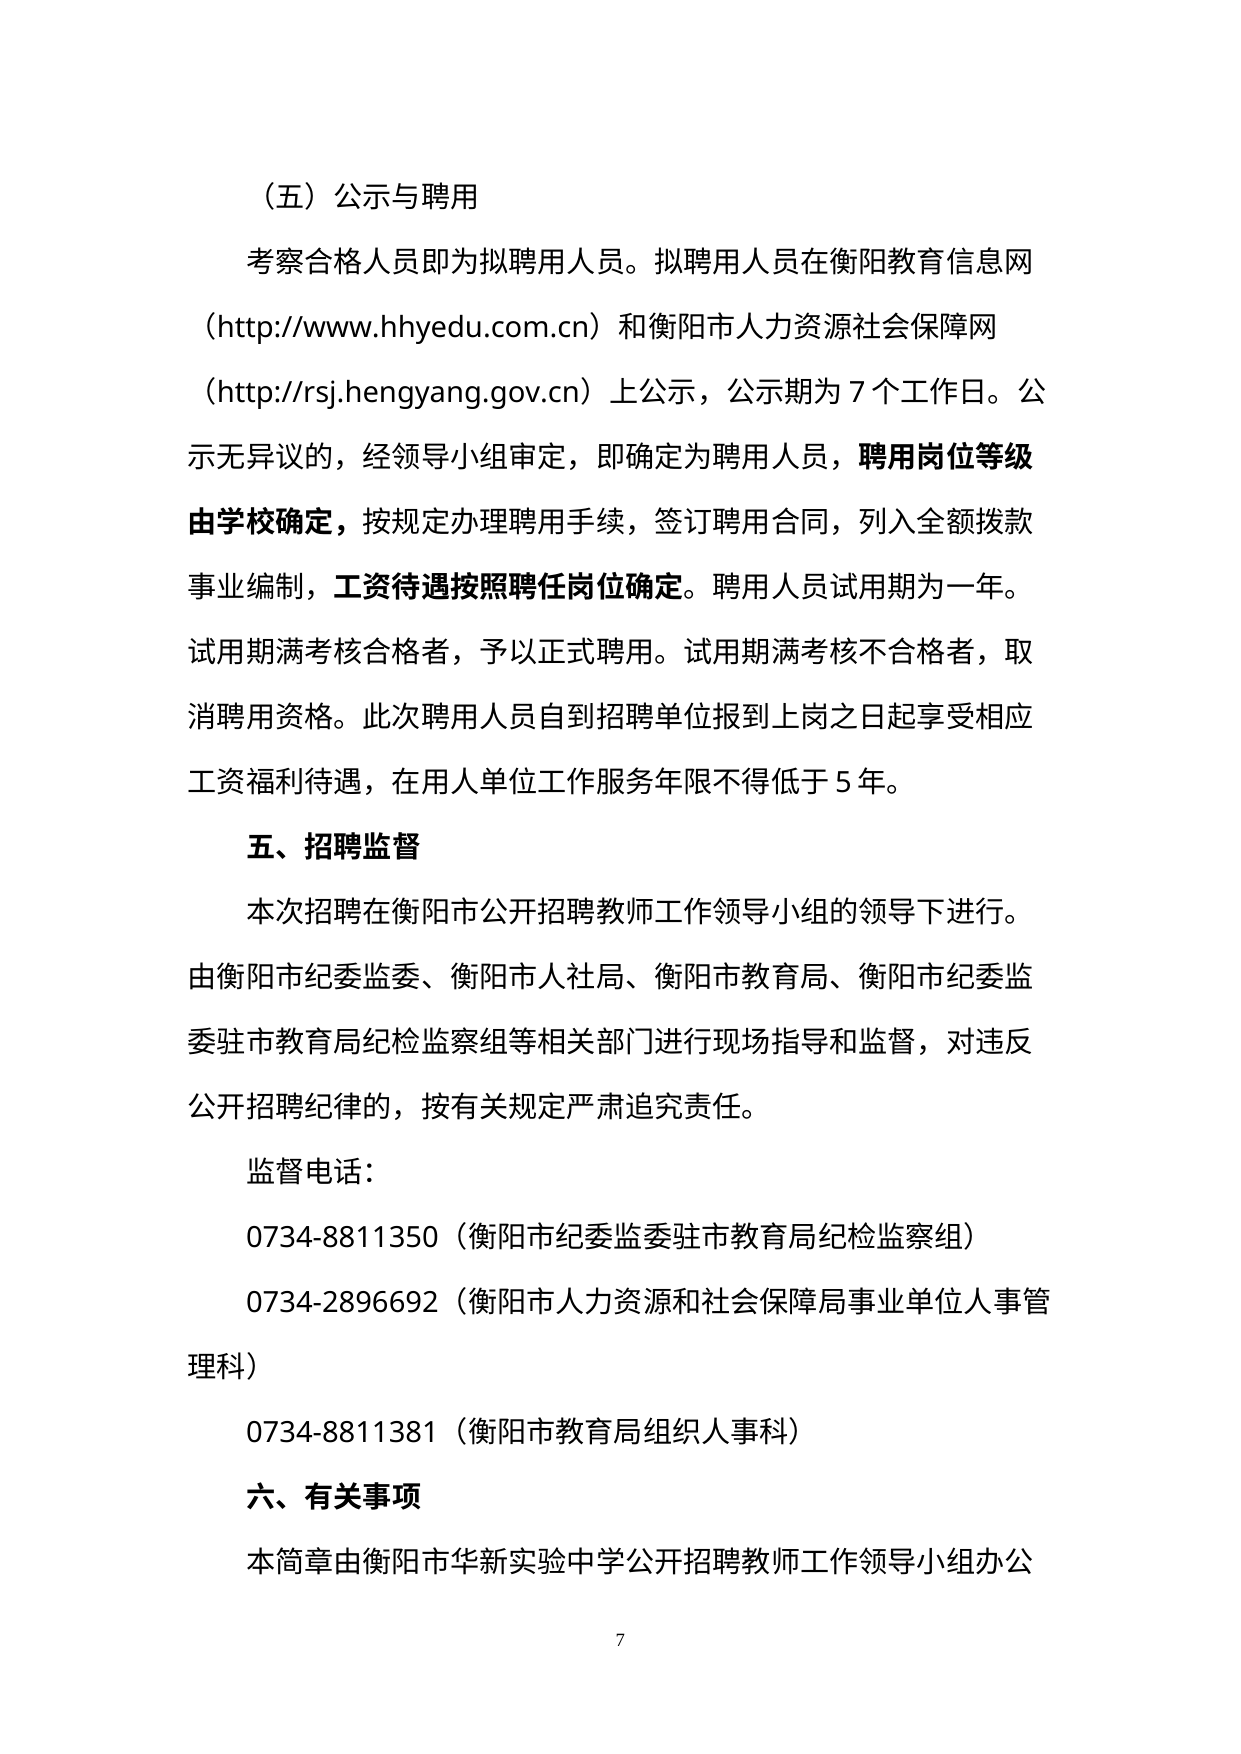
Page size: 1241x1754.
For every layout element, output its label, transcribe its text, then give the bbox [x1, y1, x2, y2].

text 六、有关事项 [187, 1462, 1053, 1527]
text 0734-8811381（衡阳市教育局组织人事科） [187, 1397, 1053, 1462]
text 考察合格人员即为拟聘用人员。拟聘用人员在衡阳教育信息网（http://www.hhyedu.com.cn）和衡阳市人力资源社会保障网（http://rsj.hengyang.gov.cn）上公示，公示期为7个工作日。公示无异议的，经领导小组审定，即确定为聘用人员，聘用岗位等级由学校确定，按规定办理聘用手续，签订聘用合同，列入全额拨款事业编制，工资待遇按照聘任岗位确定。聘用人员试用期为一年。试用期满考核合格者，予以正式聘用。试用期满考核不合格者，取消聘用资格。此次聘用人员自到招聘单位报到上岗之日起享受相应工资福利待遇，在用人单位工作服务年限不得低于5年。 [187, 227, 1053, 812]
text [187, 1527, 1053, 1592]
text 0734-2896692（衡阳市人力资源和社会保障局事业单位人事管理科） [187, 1267, 1053, 1397]
text （五）公示与聘用 [187, 162, 1053, 227]
text 五、招聘监督 [187, 812, 1053, 877]
text 监督电话： [187, 1137, 1053, 1202]
text 本次招聘在衡阳市公开招聘教师工作领导小组的领导下进行。由衡阳市纪委监委、衡阳市人社局、衡阳市教育局、衡阳市纪委监委驻市教育局纪检监察组等相关部门进行现场指导和监督，对违反公开招聘纪律的，按有关规定严肃追究责任。 [187, 877, 1053, 1137]
text 0734-8811350（衡阳市纪委监委驻市教育局纪检监察组） [187, 1202, 1053, 1267]
